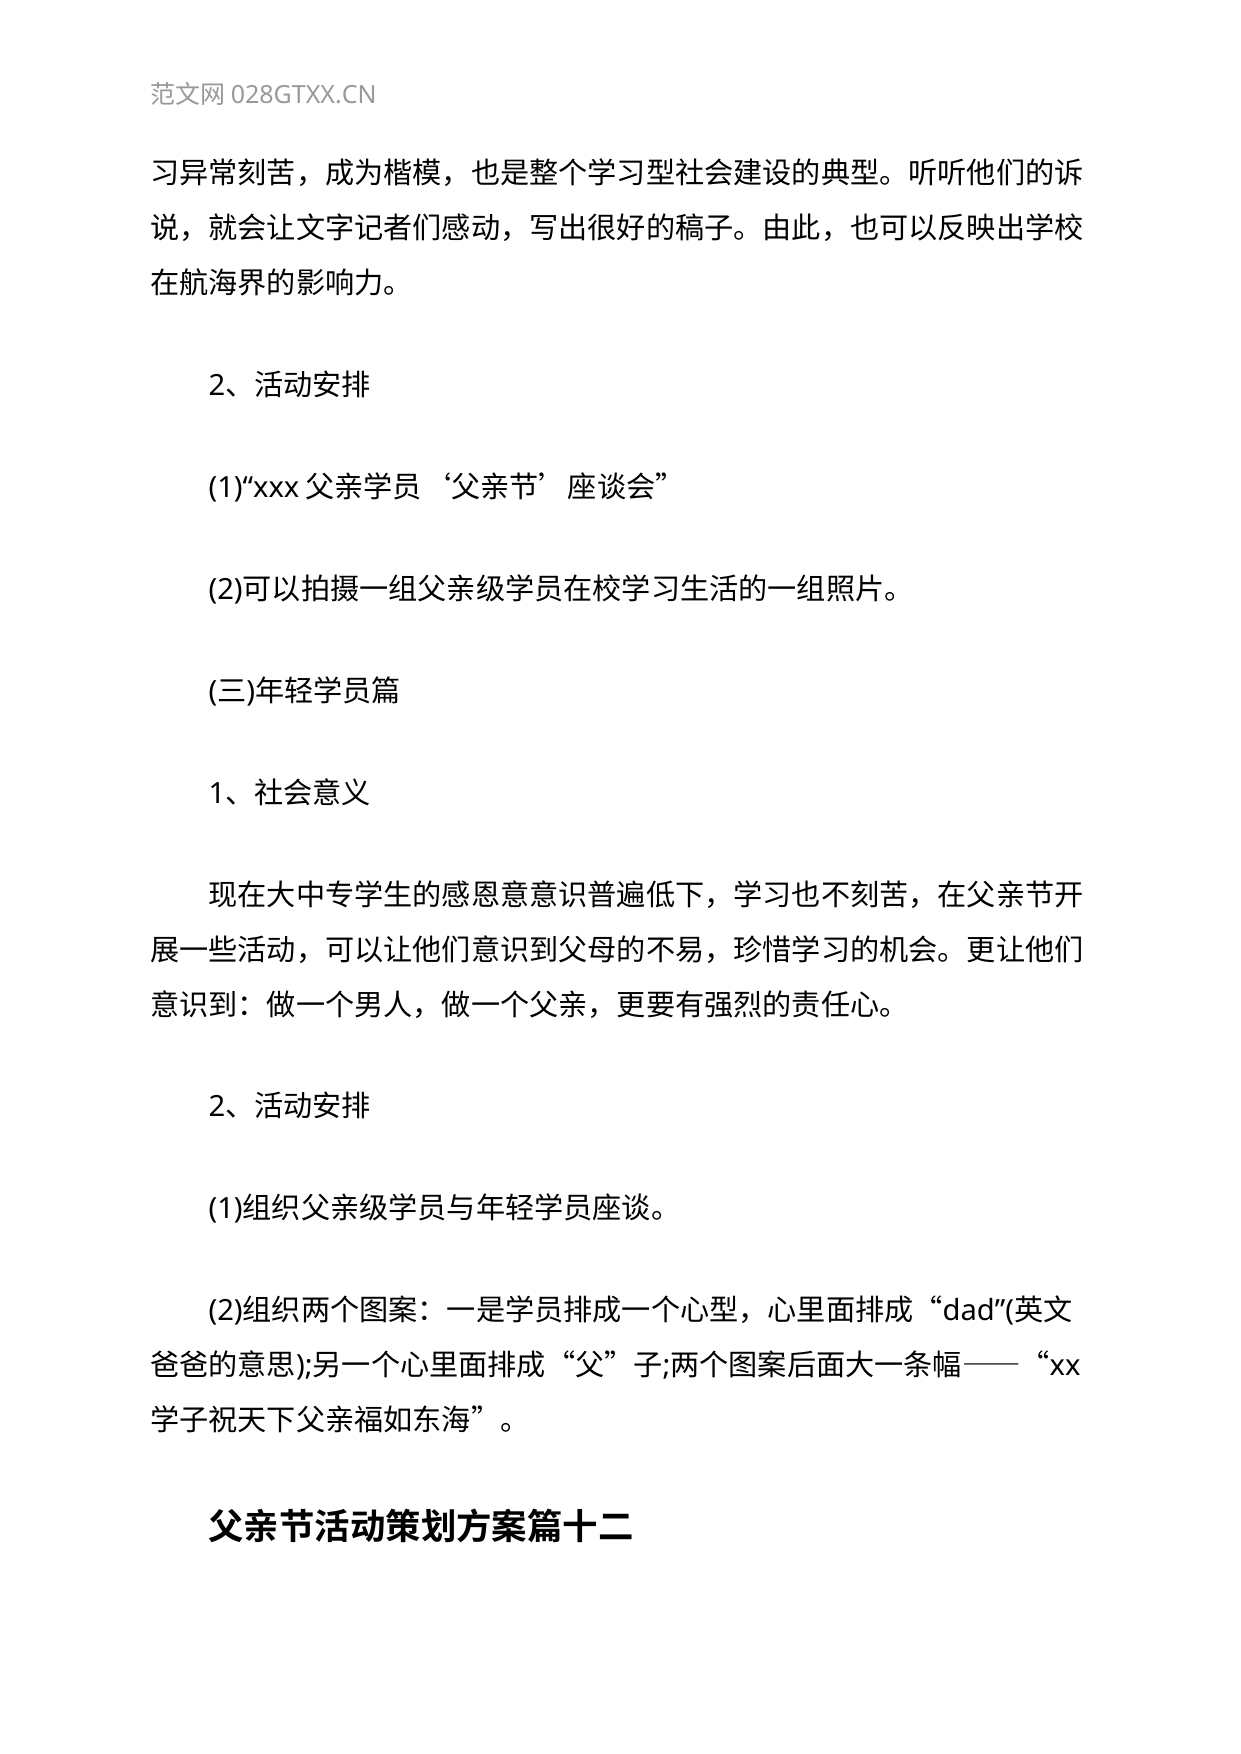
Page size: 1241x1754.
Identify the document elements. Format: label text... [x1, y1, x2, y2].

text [150, 150, 1090, 302]
text 2、活动安排 [150, 362, 1090, 404]
text (1)“xxx父亲学员‘父亲节’座谈会” [150, 463, 1090, 506]
text (2)可以拍摄一组父亲级学员在校学习生活的一组照片。 [150, 566, 1090, 608]
text (三)年轻学员篇 [150, 667, 1090, 710]
text 1、社会意义 [150, 769, 1090, 812]
text 现在大中专学生的感恩意意识普遍低下，学习也不刻苦，在父亲节开展一些活动，可以让他们意识到父母的不易，珍惜学习的机会。更让他们意识到：做一个男人，做一个父亲，更要有强烈的责任心。 [150, 871, 1090, 1023]
text 2、活动安排 [150, 1083, 1090, 1125]
text 父亲节活动策划方案篇十二 [150, 1499, 1090, 1550]
text (2)组织两个图案：一是学员排成一个心型，心里面排成“dad”(英文爸爸的意思);另一个心里面排成“父”子;两个图案后面大一条幅——“xx学子祝天下父亲福如东海”。 [150, 1287, 1090, 1439]
text (1)组织父亲级学员与年轻学员座谈。 [150, 1185, 1090, 1227]
